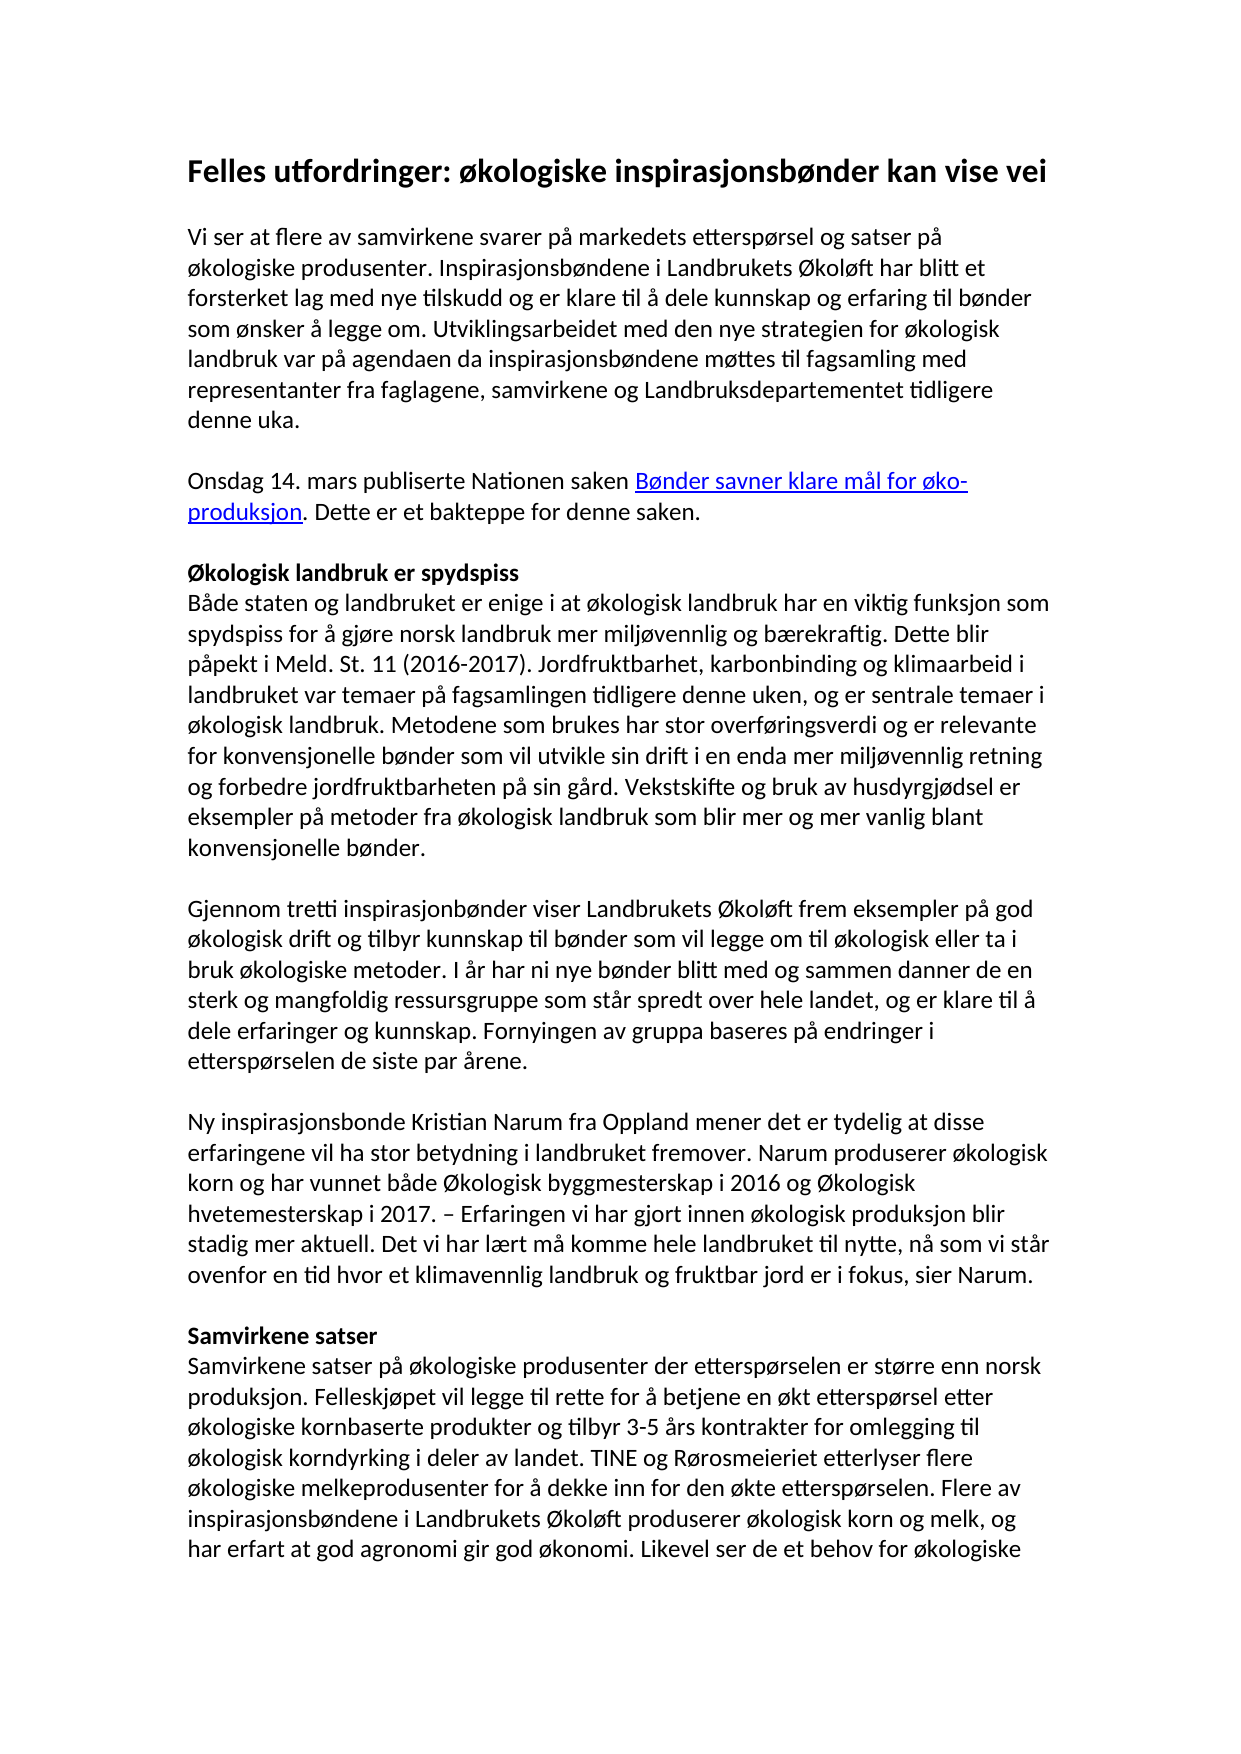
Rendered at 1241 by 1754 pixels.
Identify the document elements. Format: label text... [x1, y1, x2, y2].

text Økologisk landbruk er spydspiss [187, 557, 1053, 587]
text Ny inspirasjonsbonde Kristian Narum fra Oppland mener det er tydelig at disse erfaringene vil ha stor betydning i landbruket fremover. Narum produserer økologisk korn og har vunnet både Økologisk byggmesterskap i 2016 og Økologisk hvetemesterskap i 2017. – Erfaringen vi har gjort innen økologisk produksjon blir stadig mer aktuell. Det vi har lært må komme hele landbruket til nytte, nå som vi står ovenfor en tid hvor et klimavennlig landbruk og fruktbar jord er i fokus, sier Narum. [187, 1106, 1053, 1289]
text Vi ser at flere av samvirkene svarer på markedets etterspørsel og satser på økologiske produsenter. Inspirasjonsbøndene i Landbrukets Økoløft har blitt et forsterket lag med nye tilskudd og er klare til å dele kunnskap og erfaring til bønder som ønsker å legge om. Utviklingsarbeidet med den nye strategien for økologisk landbruk var på agendaen da inspirasjonsbøndene møttes til fagsamling med representanter fra faglagene, samvirkene og Landbruksdepartementet tidligere denne uka. [187, 221, 1053, 435]
text Både staten og landbruket er enige i at økologisk landbruk har en viktig funksjon som spydspiss for å gjøre norsk landbruk mer miljøvennlig og bærekraftig. Dette blir påpekt i Meld. St. 11 (2016-2017). Jordfruktbarhet, karbonbinding og klimaarbeid i landbruket var temaer på fagsamlingen tidligere denne uken, og er sentrale temaer i økologisk landbruk. Metodene som brukes har stor overføringsverdi og er relevante for konvensjonelle bønder som vil utvikle sin drift i en enda mer miljøvennlig retning og forbedre jordfruktbarheten på sin gård. Vekstskifte og bruk av husdyrgjødsel er eksempler på metoder fra økologisk landbruk som blir mer og mer vanlig blant konvensjonelle bønder. [187, 587, 1053, 862]
text Onsdag 14. mars publiserte Nationen saken Bønder savner klare mål for øko-produksjon. Dette er et bakteppe for denne saken. [187, 465, 1053, 526]
text Samvirkene satser [187, 1320, 1053, 1351]
text Gjennom tretti inspirasjonbønder viser Landbrukets Økoløft frem eksempler på god økologisk drift og tilbyr kunnskap til bønder som vil legge om til økologisk eller ta i bruk økologiske metoder. I år har ni nye bønder blitt med og sammen danner de en sterk og mangfoldig ressursgruppe som står spredt over hele landet, og er klare til å dele erfaringer og kunnskap. Fornyingen av gruppa baseres på endringer i etterspørselen de siste par årene. [187, 893, 1053, 1076]
text Felles utfordringer: økologiske inspirasjonsbønder kan vise vei [187, 150, 1053, 191]
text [187, 1351, 1053, 1564]
